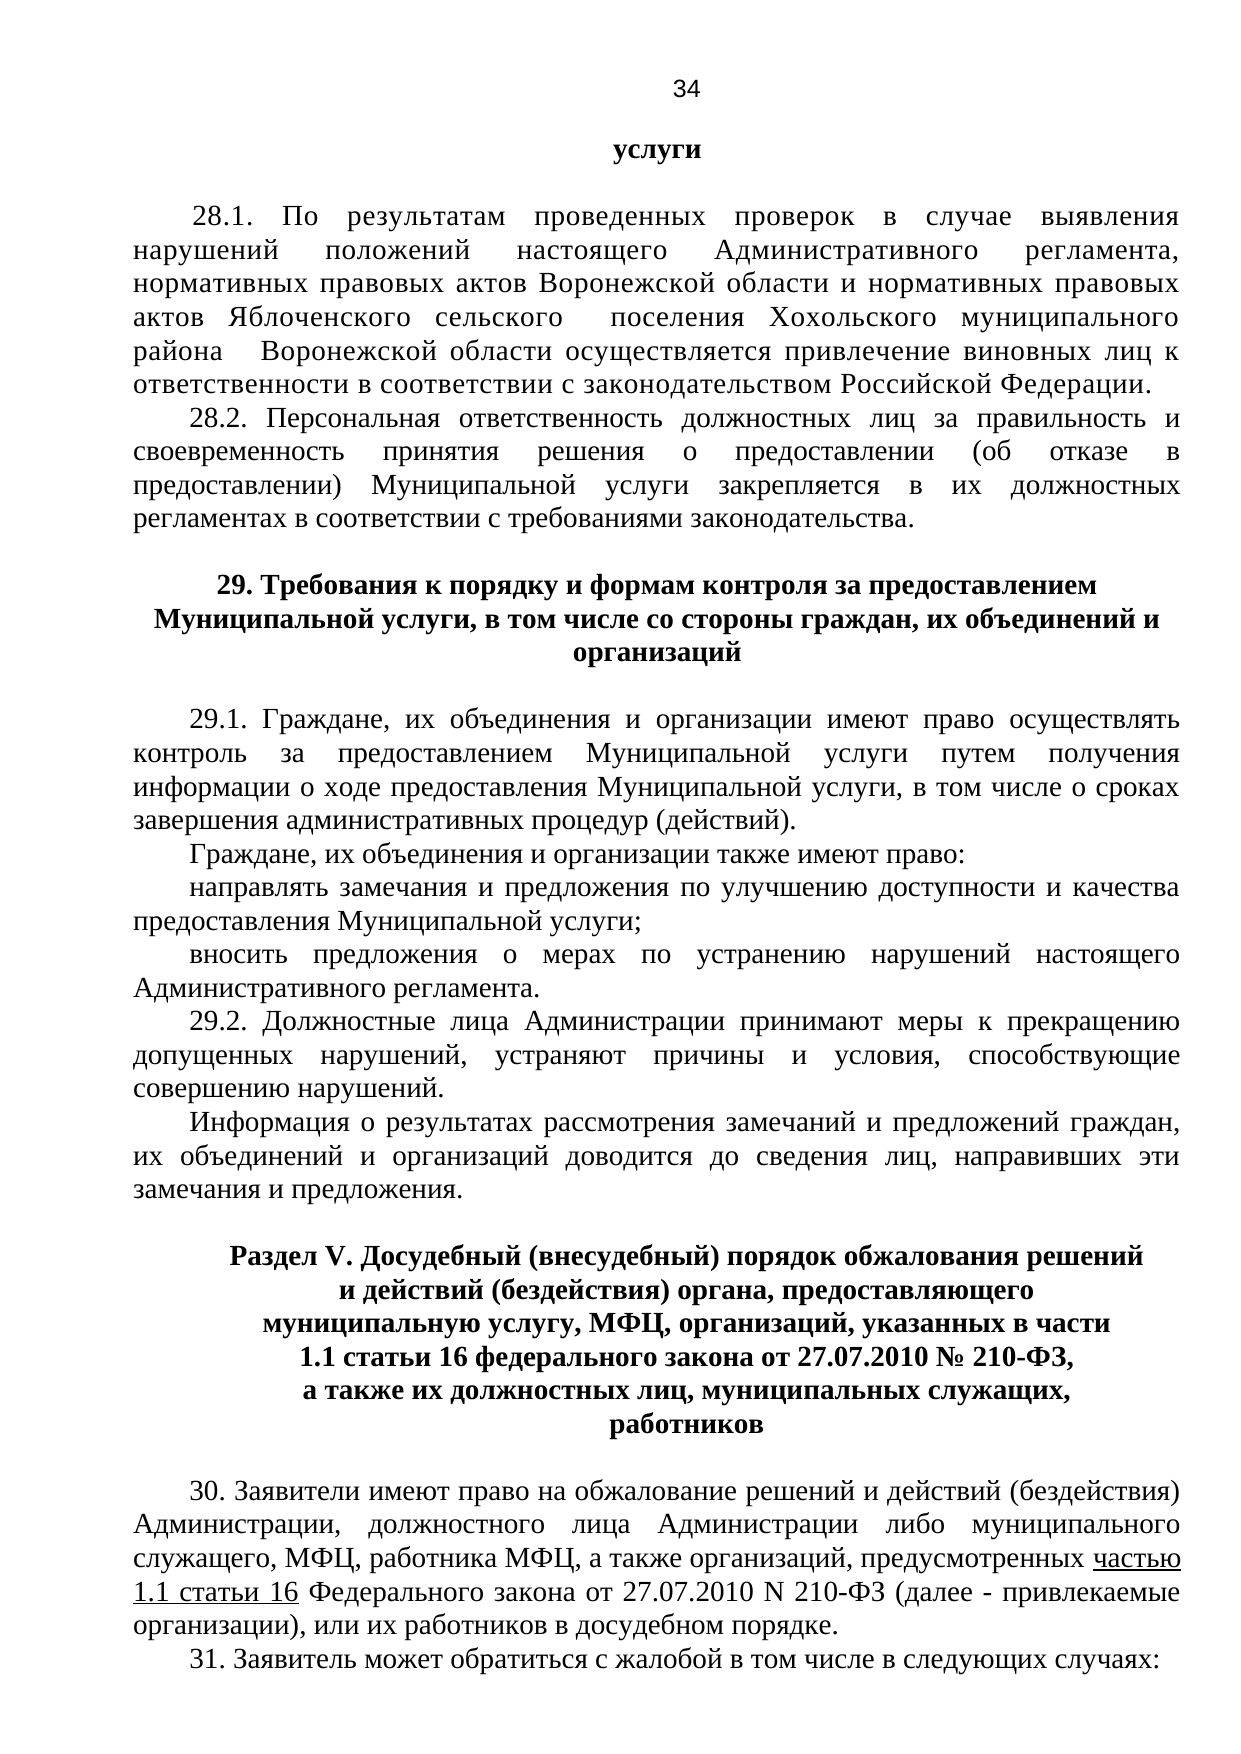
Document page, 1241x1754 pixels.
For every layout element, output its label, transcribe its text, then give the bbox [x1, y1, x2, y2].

text Граждане, их объединения и организации также имеют право: [133, 836, 1181, 869]
text 30. Заявители имеют право на обжалование решений и действий (бездействия) Администрации, должностного лица Администрации либо муниципального служащего, МФЦ, работника МФЦ, а также организаций, предусмотренных частью 1.1 статьи 16 Федерального закона от 27.07.2010 N 210-ФЗ (далее - привлекаемые организации), или их работников в досудебном порядке. [133, 1473, 1181, 1641]
text 28.1. По результатам проведенных проверок в случае выявления нарушений положений настоящего Административного регламента, нормативных правовых актов Воронежской области и нормативных правовых актов Яблоченского сельского поселения Хохольского муниципального района Воронежской области осуществляется привлечение виновных лиц к ответственности в соответствии с законодательством Российской Федерации. [133, 198, 1181, 400]
text Информация о результатах рассмотрения замечаний и предложений граждан, их объединений и организаций доводится до сведения лиц, направивших эти замечания и предложения. [133, 1104, 1181, 1205]
text 31. Заявитель может обратиться с жалобой в том числе в следующих случаях: [133, 1641, 1181, 1674]
text 1.1 статьи 16 федерального закона от 27.07.2010 № 210-ФЗ, [133, 1339, 1181, 1372]
text 28.2. Персональная ответственность должностных лиц за правильность и своевременность принятия решения о предоставлении (об отказе в предоставлении) Муниципальной услуги закрепляется в их должностных регламентах в соответствии с требованиями законодательства. [133, 400, 1181, 534]
text муниципальную услугу, МФЦ, организаций, указанных в части [133, 1305, 1181, 1339]
text направлять замечания и предложения по улучшению доступности и качества предоставления Муниципальной услуги; [133, 869, 1181, 936]
title 29. Требования к порядку и формам контроля за предоставлением Муниципальной услуги, в том числе со стороны граждан, их объединений и организаций [133, 567, 1181, 668]
text работников [133, 1406, 1181, 1439]
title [133, 131, 1181, 165]
text вносить предложения о мерах по устранению нарушений настоящего Административного регламента. [133, 936, 1181, 1003]
text 29.2. Должностные лица Администрации принимают меры к прекращению допущенных нарушений, устраняют причины и условия, способствующие совершению нарушений. [133, 1003, 1181, 1104]
text 29.1. Граждане, их объединения и организации имеют право осуществлять контроль за предоставлением Муниципальной услуги путем получения информации о ходе предоставления Муниципальной услуги, в том числе о сроках завершения административных процедур (действий). [133, 702, 1181, 836]
text Раздел V. Досудебный (внесудебный) порядок обжалования решений [133, 1238, 1181, 1272]
text а также их должностных лиц, муниципальных служащих, [133, 1372, 1181, 1406]
text и действий (бездействия) органа, предоставляющего [133, 1272, 1181, 1305]
